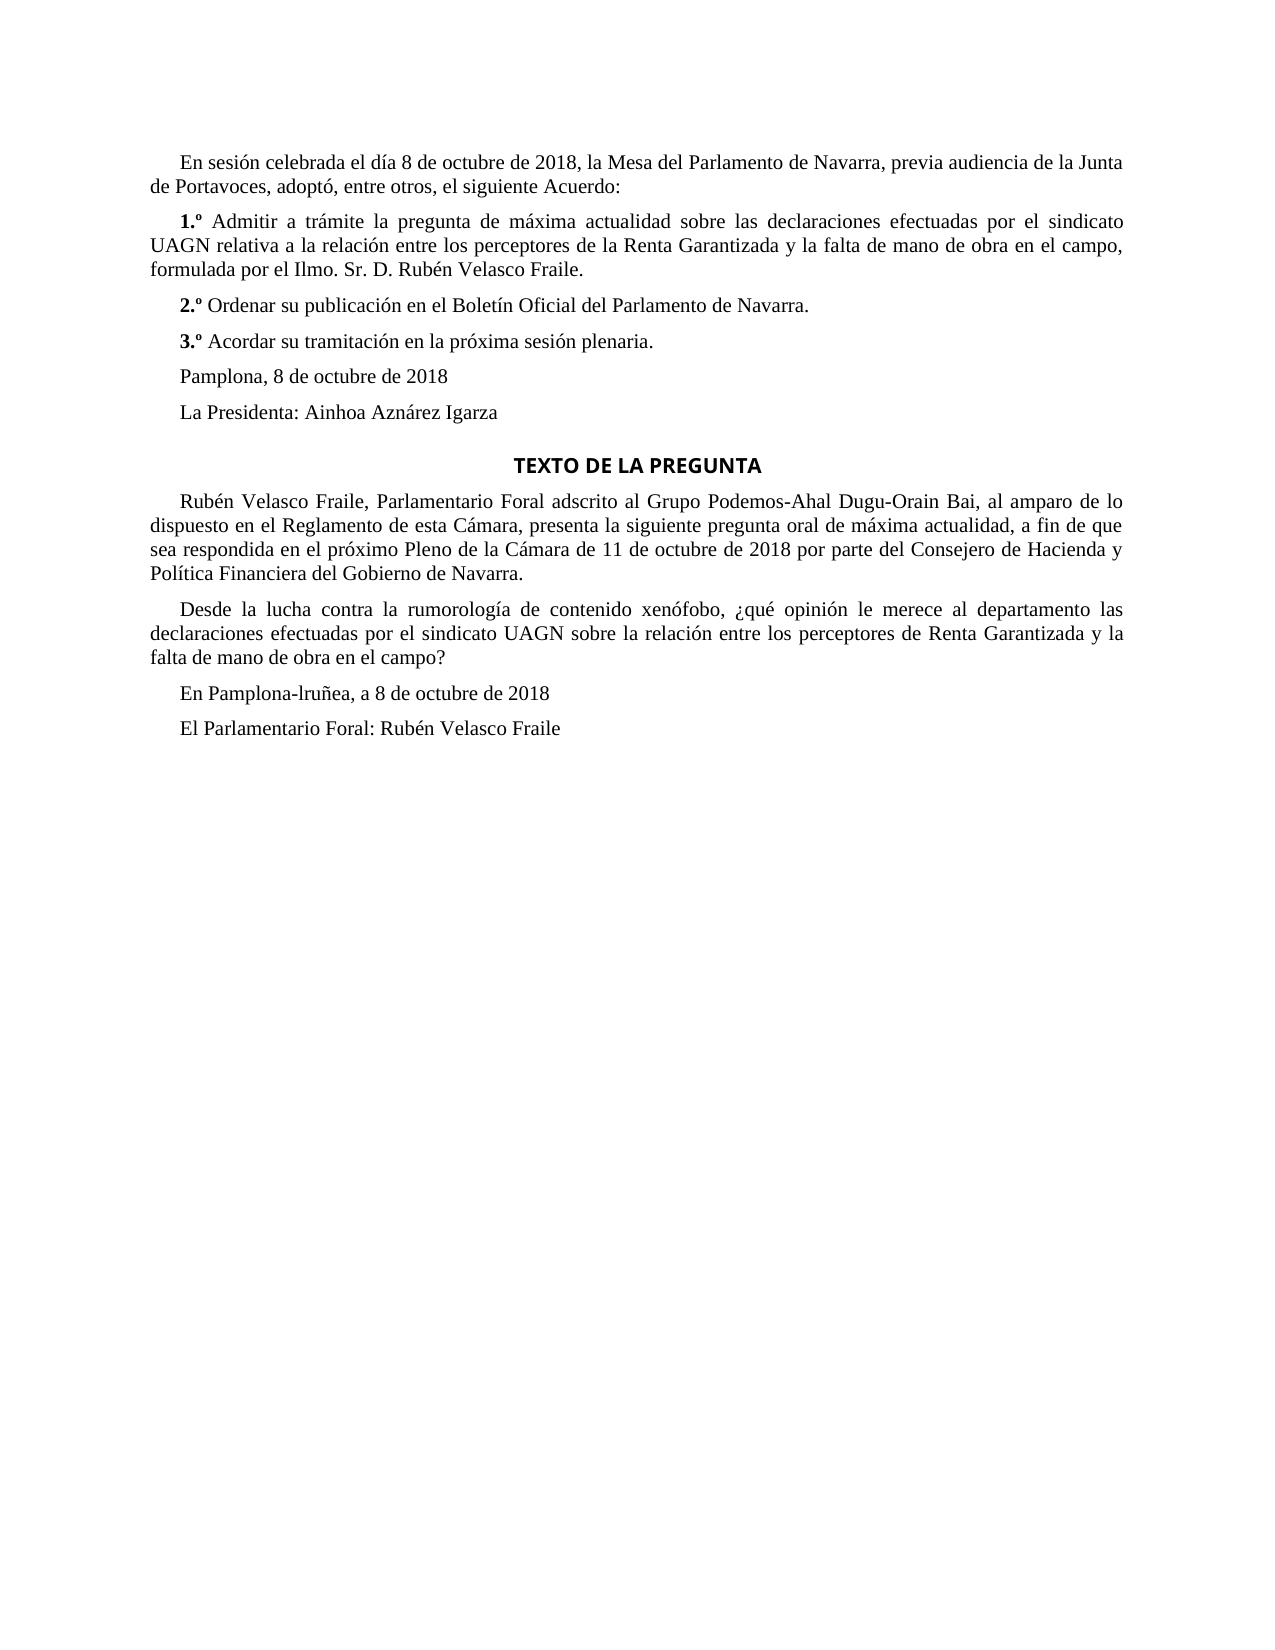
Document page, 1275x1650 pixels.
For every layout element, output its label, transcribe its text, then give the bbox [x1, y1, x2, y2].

text En sesión celebrada el día 8 de octubre de 2018, la Mesa del Parlamento de Navarra, previa audiencia de la Junta de Portavoces, adoptó, entre otros, el siguiente Acuerdo: [150, 150, 1125, 198]
text 3.º Acordar su tramitación en la próxima sesión plenaria. [150, 329, 1125, 353]
text El Parlamentario Foral: Rubén Velasco Fraile [150, 717, 1125, 741]
text En Pamplona-lruñea, a 8 de octubre de 2018 [150, 681, 1125, 705]
text TEXTO DE LA PREGUNTA [150, 454, 1125, 478]
text Pamplona, 8 de octubre de 2018 [150, 365, 1125, 389]
text Rubén Velasco Fraile, Parlamentario Foral adscrito al Grupo Podemos-Ahal Dugu-Orain Bai, al amparo de lo dispuesto en el Reglamento de esta Cámara, presenta la siguiente pregunta oral de máxima actualidad, a fin de que sea respondida en el próximo Pleno de la Cámara de 11 de octubre de 2018 por parte del Consejero de Hacienda y Política Financiera del Gobierno de Navarra. [150, 490, 1125, 586]
text Desde la lucha contra la rumorología de contenido xenófobo, ¿qué opinión le merece al departamento las declaraciones efectuadas por el sindicato UAGN sobre la relación entre los perceptores de Renta Garantizada y la falta de mano de obra en el campo? [150, 597, 1125, 669]
text La Presidenta: Ainhoa Aznárez Igarza [150, 401, 1125, 424]
text 1.º Admitir a trámite la pregunta de máxima actualidad sobre las declaraciones efectuadas por el sindicato UAGN relativa a la relación entre los perceptores de la Renta Garantizada y la falta de mano de obra en el campo, formulada por el Ilmo. Sr. D. Rubén Velasco Fraile. [150, 210, 1125, 282]
text 2.º Ordenar su publicación en el Boletín Oficial del Parlamento de Navarra. [150, 293, 1125, 317]
